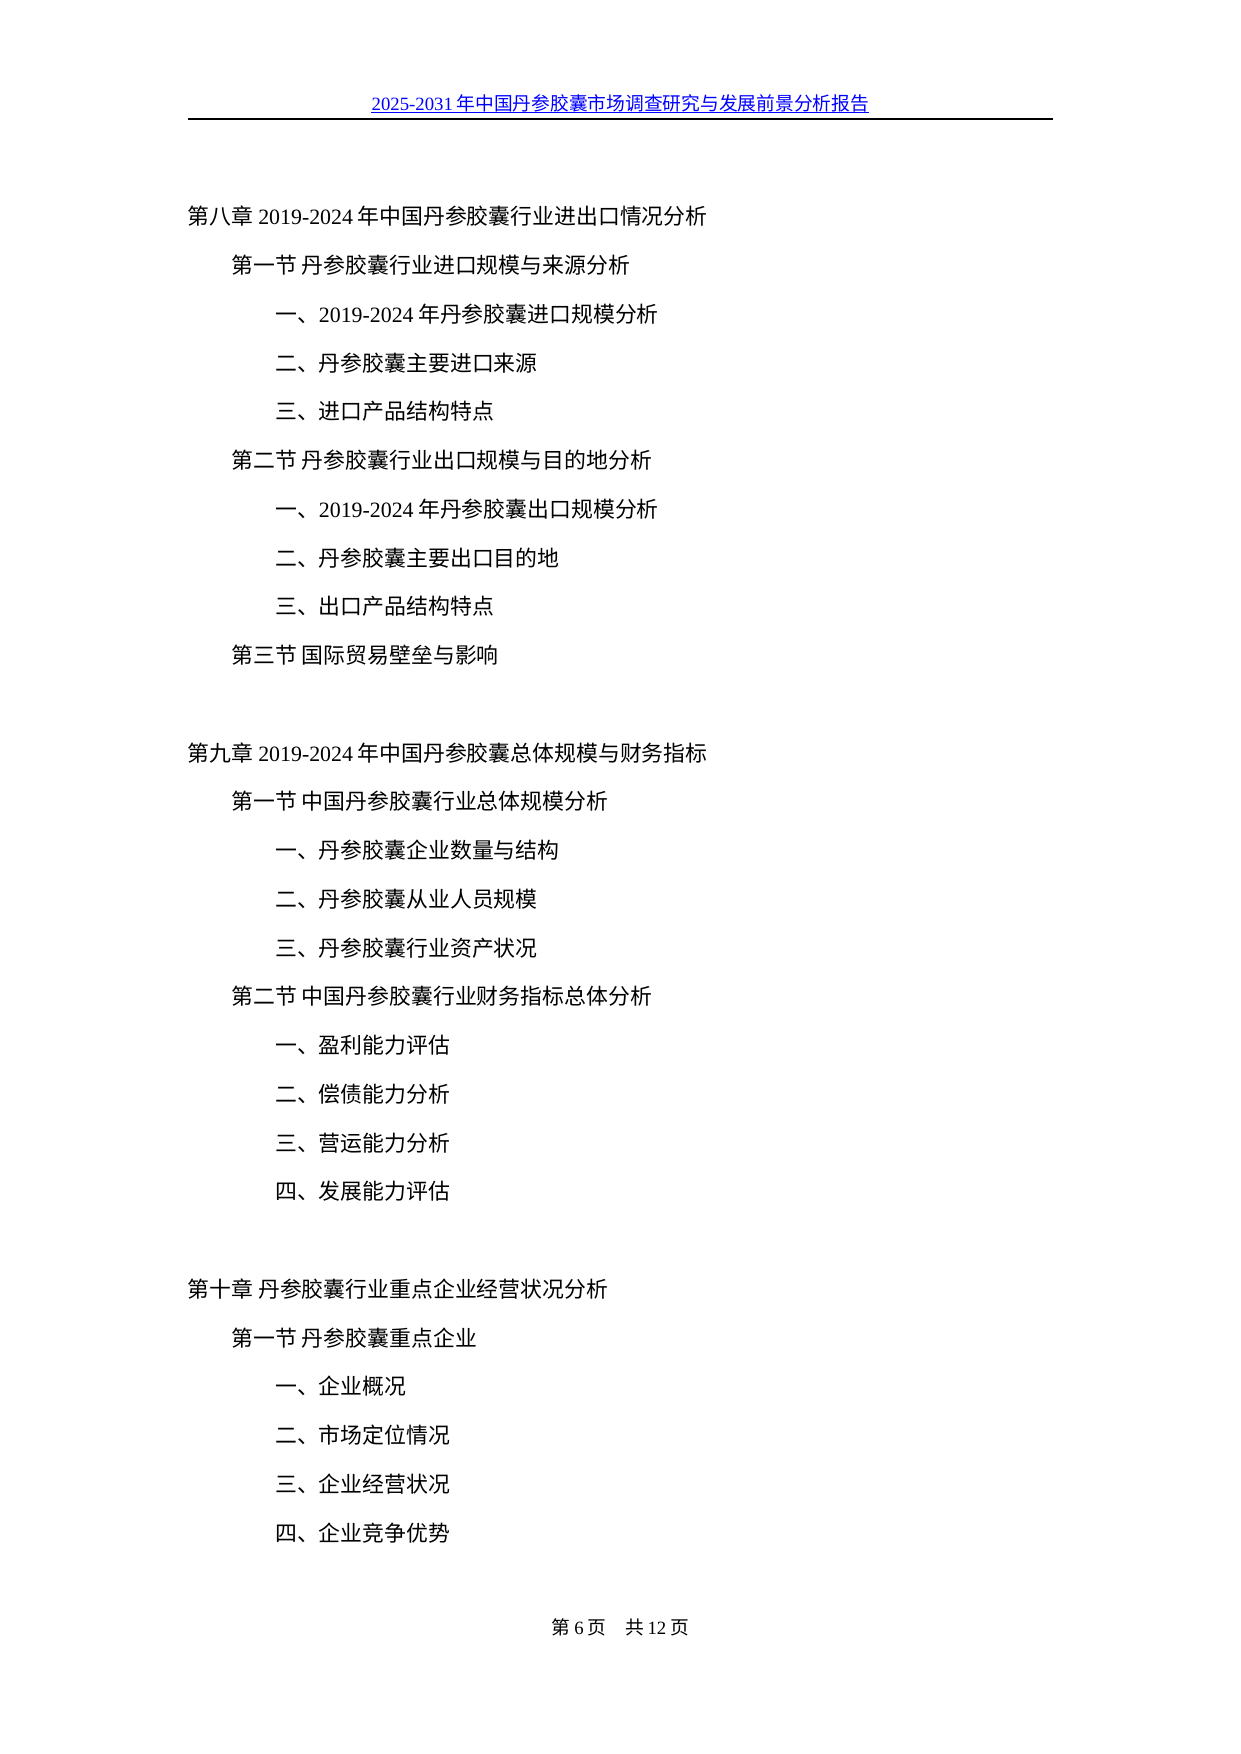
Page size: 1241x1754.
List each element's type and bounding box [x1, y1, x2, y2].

text [187, 150, 1053, 1548]
